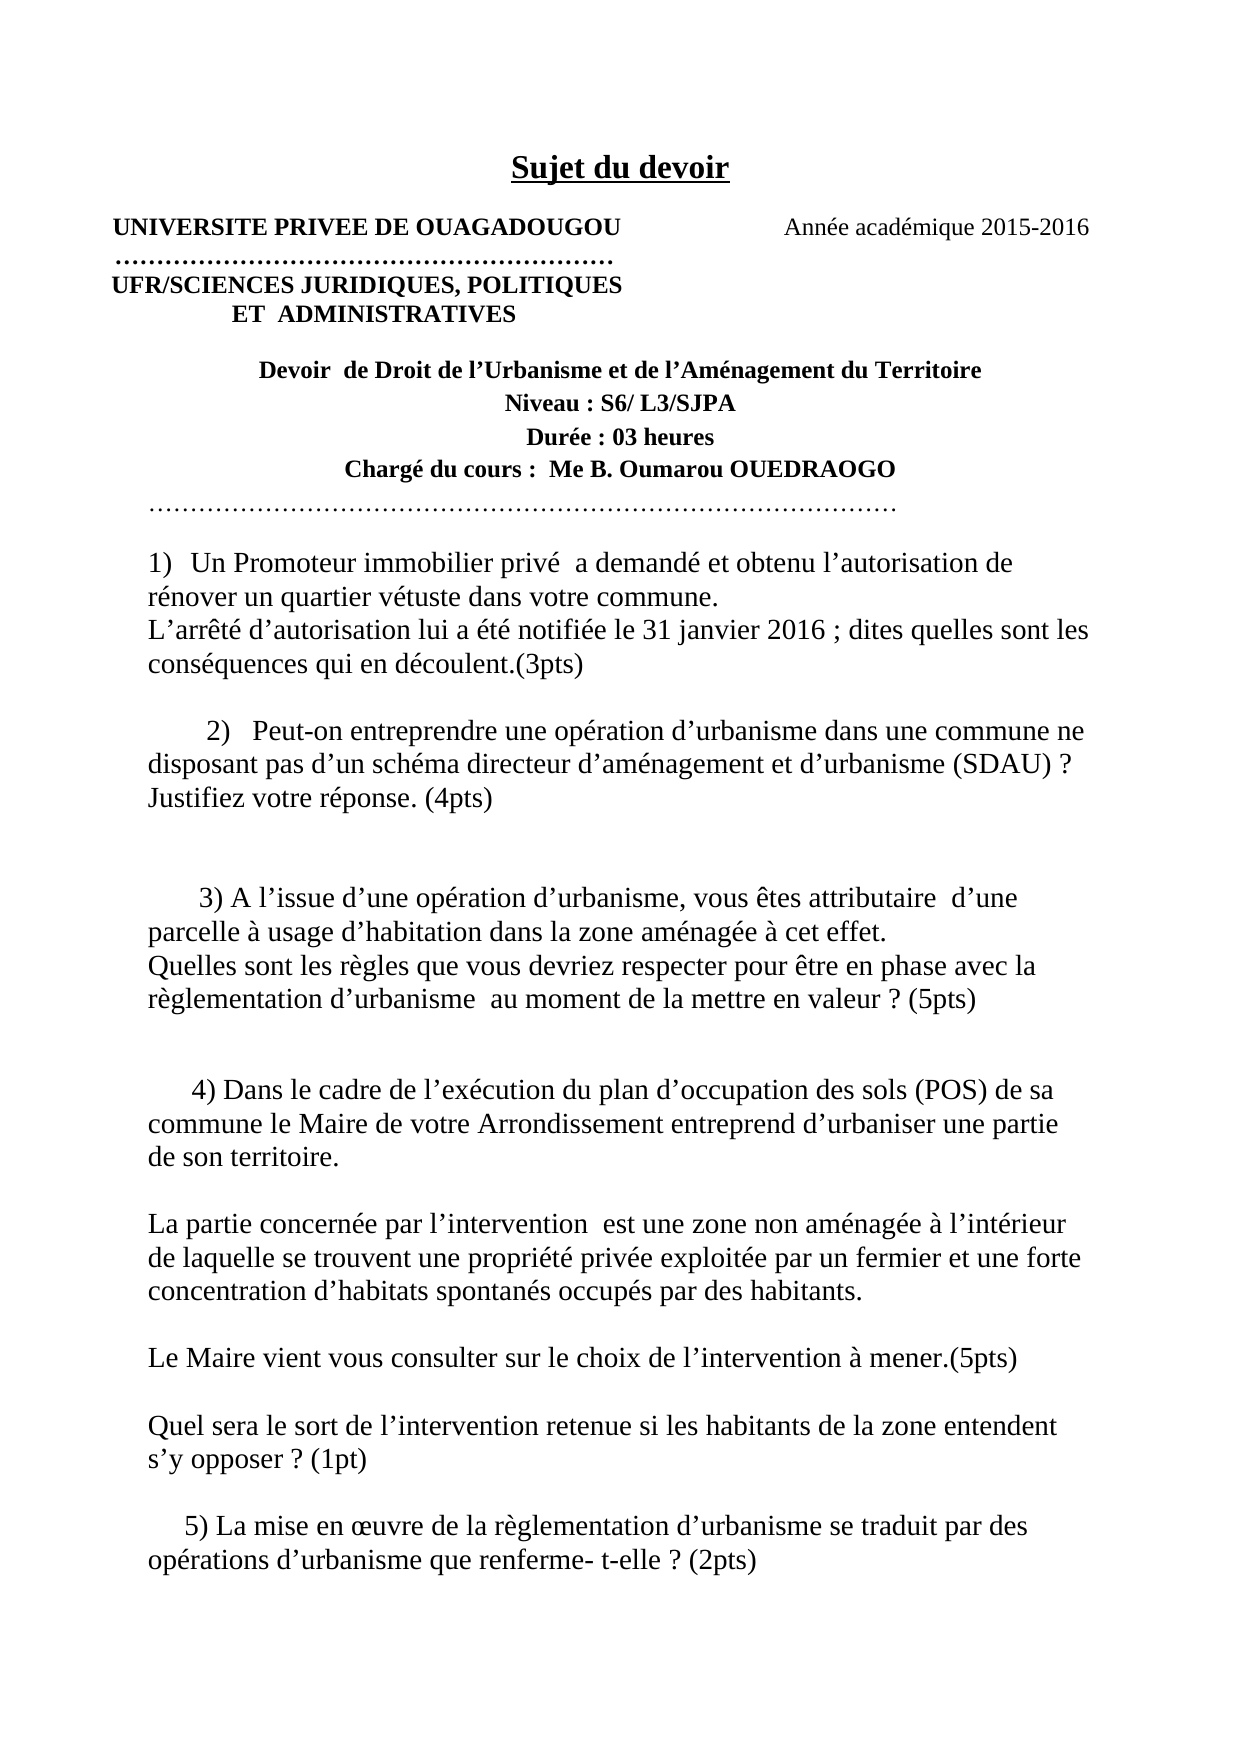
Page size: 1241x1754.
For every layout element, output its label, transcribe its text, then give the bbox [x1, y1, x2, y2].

text Chargé du cours : Me B. Oumarou OUEDRAOGO [148, 454, 1093, 483]
text L’arrêté d’autorisation lui a été notifiée le 31 janvier 2016 ; dites quelles sont les conséquences qui en découlent.(3pts) [148, 612, 1093, 679]
text …………………………………………………… [114, 241, 1093, 270]
text Devoir de Droit de l’Urbanisme et de l’Aménagement du Territoire [148, 356, 1093, 384]
text UNIVERSITE PRIVEE DE OUAGADOUGOU Année académique 2015-2016 [112, 212, 1093, 241]
text 1) Un Promoteur immobilier privé a demandé et obtenu l’autorisation de rénover un quartier vétuste dans votre commune. [148, 545, 1093, 612]
text Quel sera le sort de l’intervention retenue si les habitants de la zone entendent s’y opposer ? (1pt) [148, 1408, 1093, 1475]
text UFR/SCIENCES JURIDIQUES, POLITIQUES [23, 270, 1093, 299]
text ET ADMINISTRATIVES [44, 299, 1093, 327]
text Quelles sont les règles que vous devriez respecter pour être en phase avec la règlementation d’urbanisme au moment de la mettre en valeur ? (5pts) [148, 948, 1093, 1015]
text 4) Dans le cadre de l’exécution du plan d’occupation des sols (POS) de sa commune le Maire de votre Arrondissement entreprend d’urbaniser une partie de son territoire. [148, 1072, 1093, 1173]
text La partie concernée par l’intervention est une zone non aménagée à l’intérieur de laquelle se trouvent une propriété privée exploitée par un fermier et une forte concentration d’habitats spontanés occupés par des habitants. [148, 1206, 1093, 1307]
text Justifiez votre réponse. (4pts) [148, 780, 1093, 813]
text 5) La mise en œuvre de la règlementation d’urbanisme se traduit par des opérations d’urbanisme que renferme- t-elle ? (2pts) [148, 1508, 1093, 1575]
text Niveau : S6/ L3/SJPA [148, 388, 1093, 417]
text 2) Peut-on entreprendre une opération d’urbanisme dans une commune ne disposant pas d’un schéma directeur d’aménagement et d’urbanisme (SDAU) ? [148, 713, 1093, 780]
text Le Maire vient vous consulter sur le choix de l’intervention à mener.(5pts) [148, 1341, 1093, 1374]
text Durée : 03 heures [148, 422, 1093, 450]
text ……………………………………………………………………………… [148, 488, 1093, 516]
text Sujet du devoir [148, 148, 1093, 186]
text 3) A l’issue d’une opération d’urbanisme, vous êtes attributaire d’une parcelle à usage d’habitation dans la zone aménagée à cet effet. [148, 881, 1093, 948]
